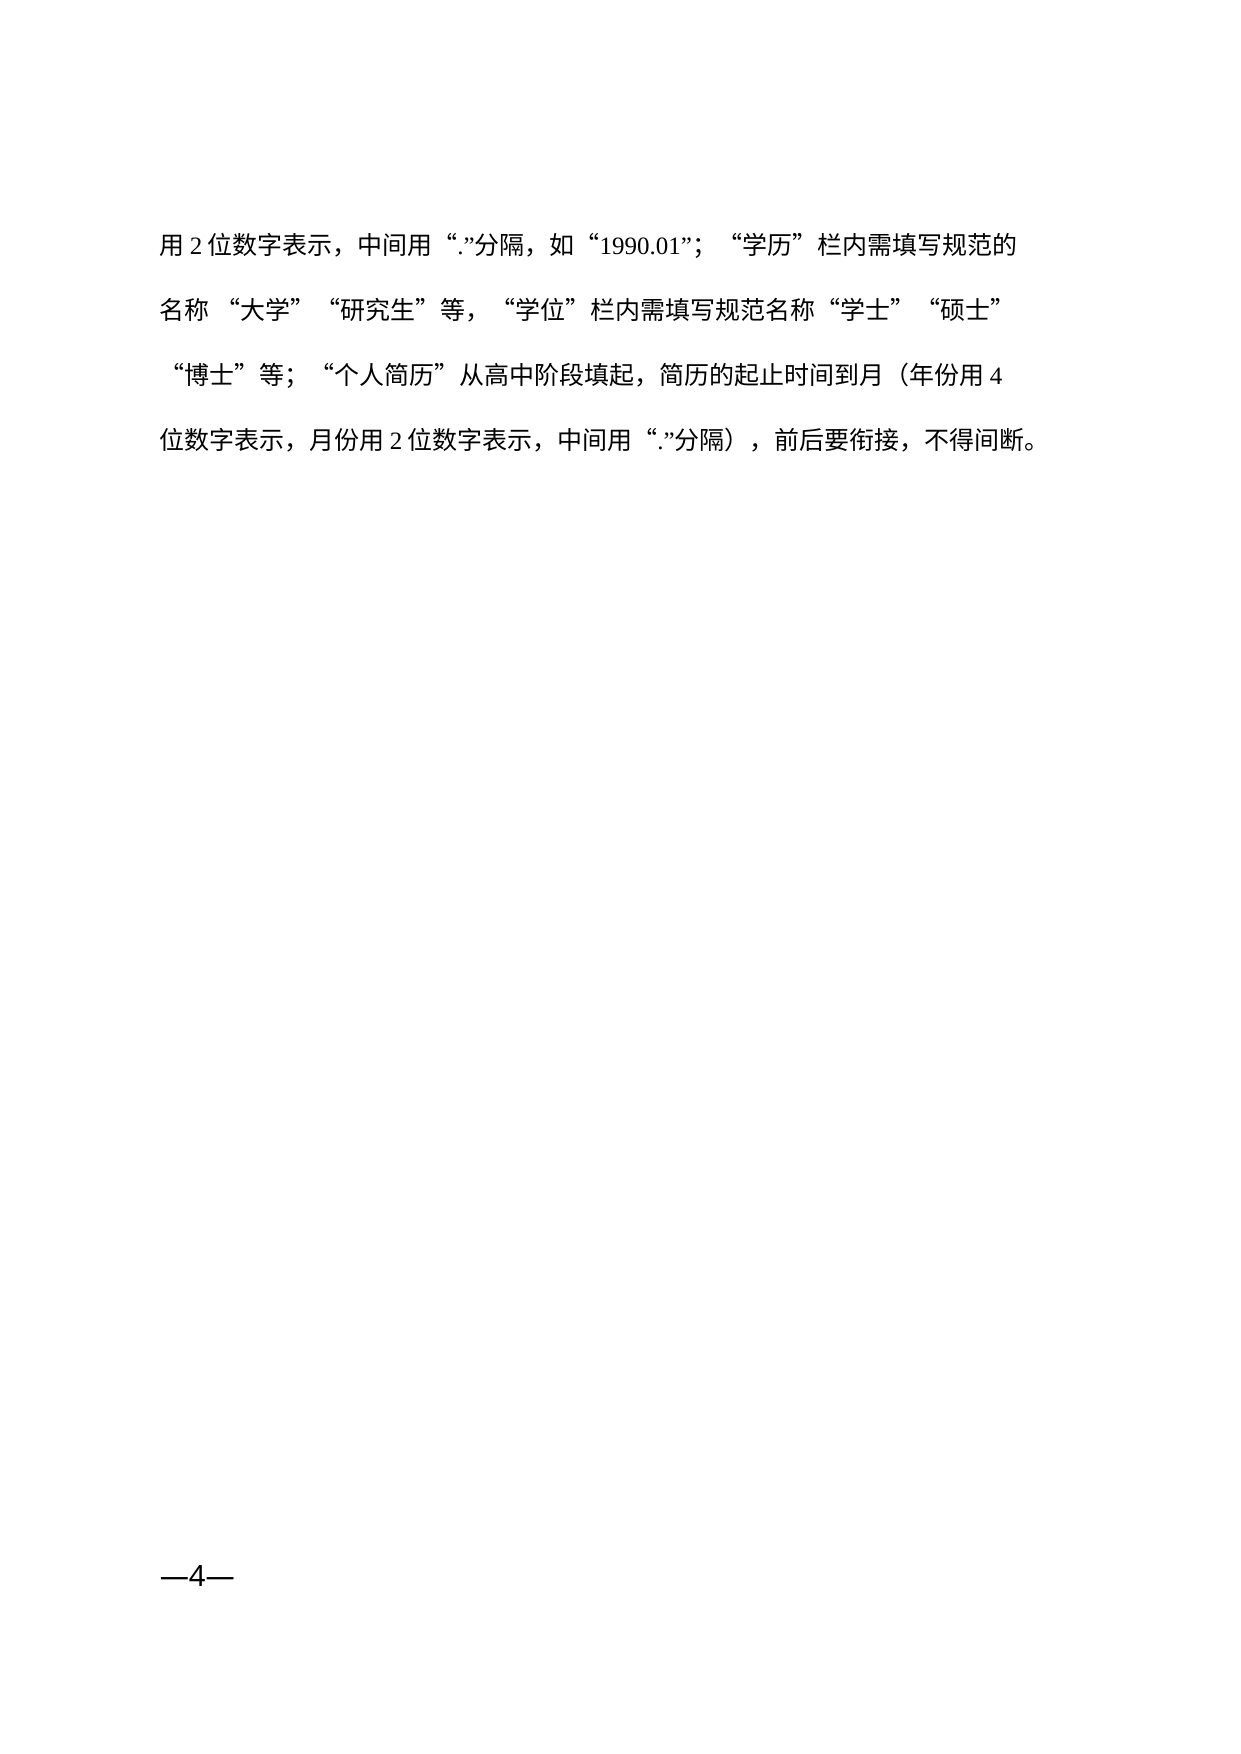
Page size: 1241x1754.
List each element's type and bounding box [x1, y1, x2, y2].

text [159, 211, 1031, 471]
